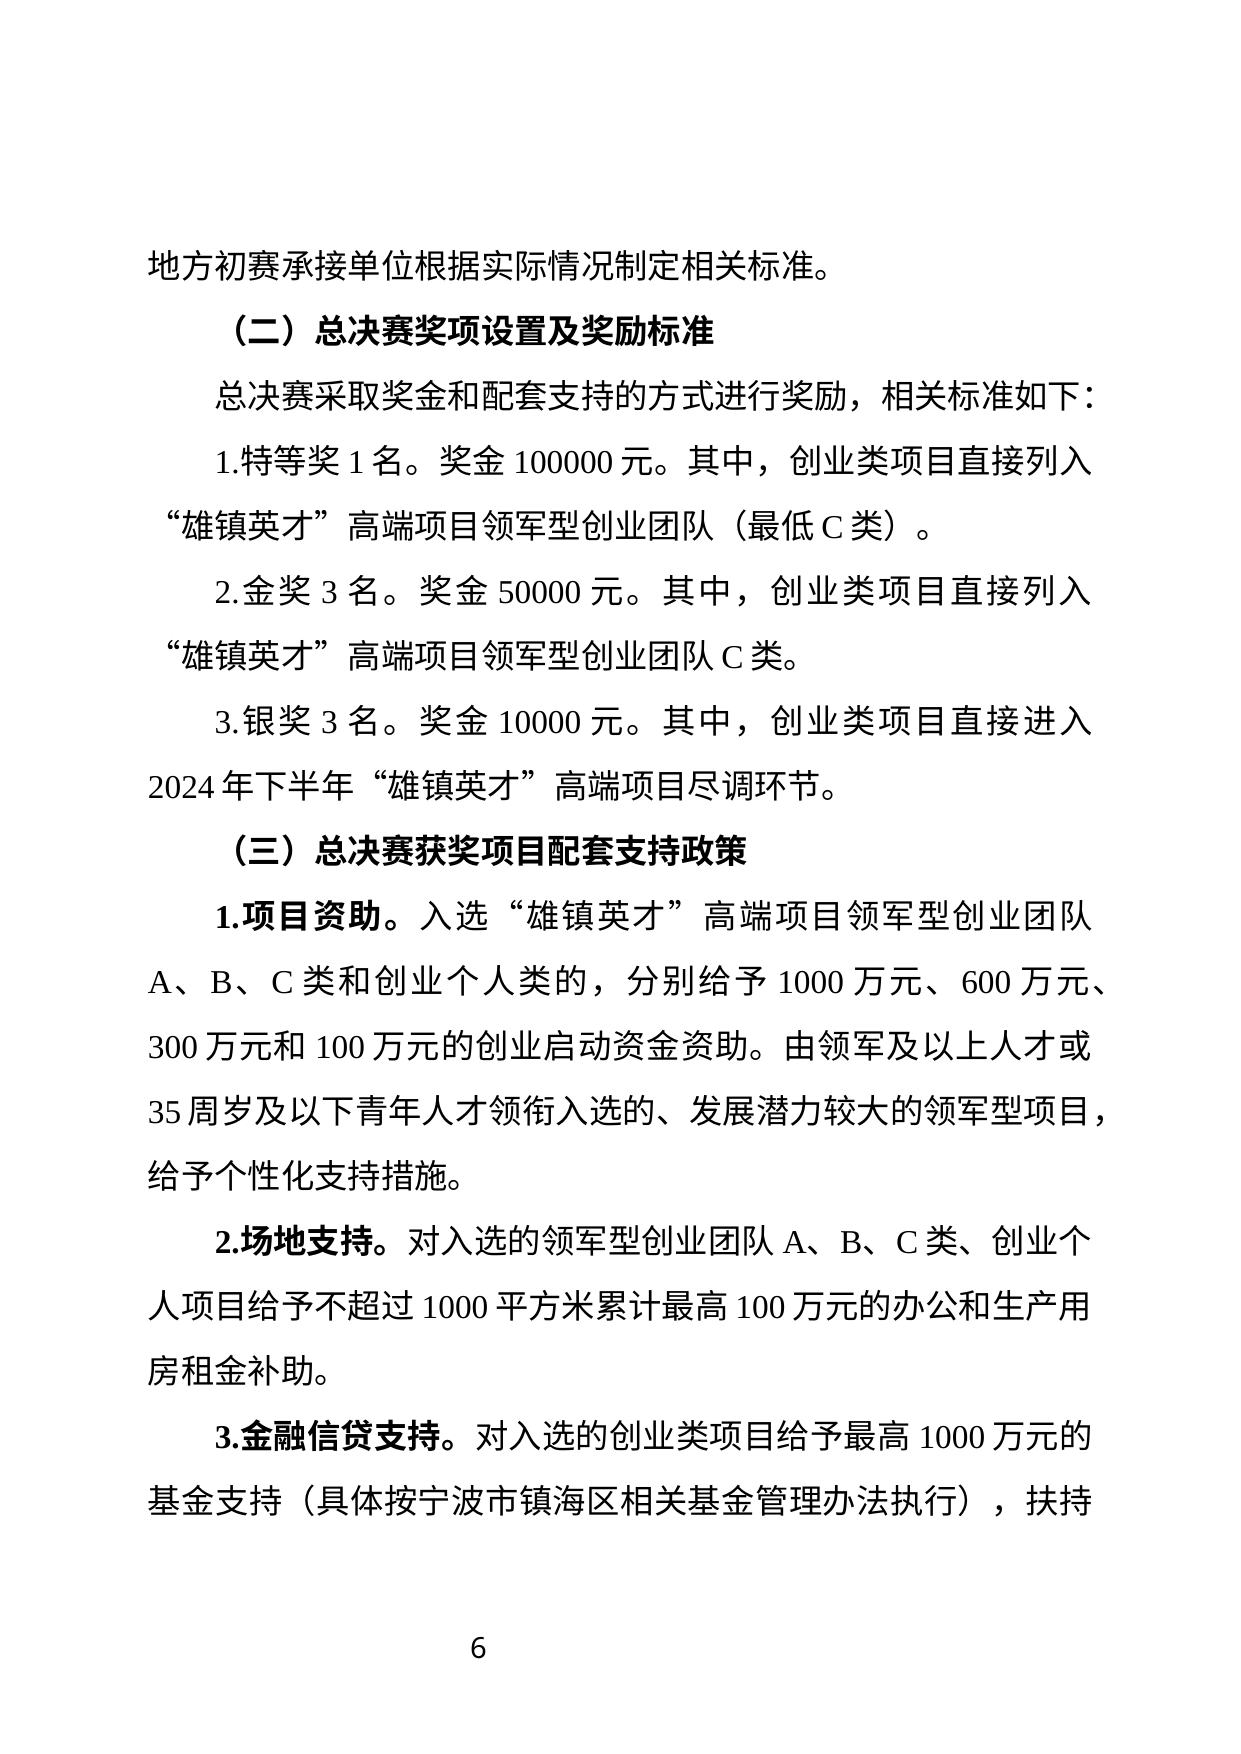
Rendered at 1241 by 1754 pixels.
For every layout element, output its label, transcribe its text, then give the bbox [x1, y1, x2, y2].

text 2.场地支持。对入选的领军型创业团队A、B、C类、创业个人项目给予不超过1000平方米累计最高100万元的办公和生产用房租金补助。 [148, 1206, 1092, 1401]
text （二）总决赛奖项设置及奖励标准 [148, 296, 1092, 361]
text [148, 1401, 1092, 1531]
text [148, 231, 1092, 296]
text 总决赛采取奖金和配套支持的方式进行奖励，相关标准如下： [148, 361, 1092, 426]
text 2.金奖3名。奖金50000元。其中，创业类项目直接列入“雄镇英才”高端项目领军型创业团队C类。 [148, 556, 1092, 686]
text 3.银奖3名。奖金10000元。其中，创业类项目直接进入2024年下半年“雄镇英才”高端项目尽调环节。 [148, 686, 1092, 816]
text （三）总决赛获奖项目配套支持政策 [148, 816, 1092, 881]
text 1.特等奖1名。奖金100000元。其中，创业类项目直接列入“雄镇英才”高端项目领军型创业团队（最低C类）。 [148, 426, 1092, 556]
text 1.项目资助。入选“雄镇英才”高端项目领军型创业团队A、B、C类和创业个人类的，分别给予1000万元、600万元、300万元和100万元的创业启动资金资助。由领军及以上人才或35周岁及以下青年人才领衔入选的、发展潜力较大的领军型项目，给予个性化支持措施。 [148, 881, 1092, 1206]
